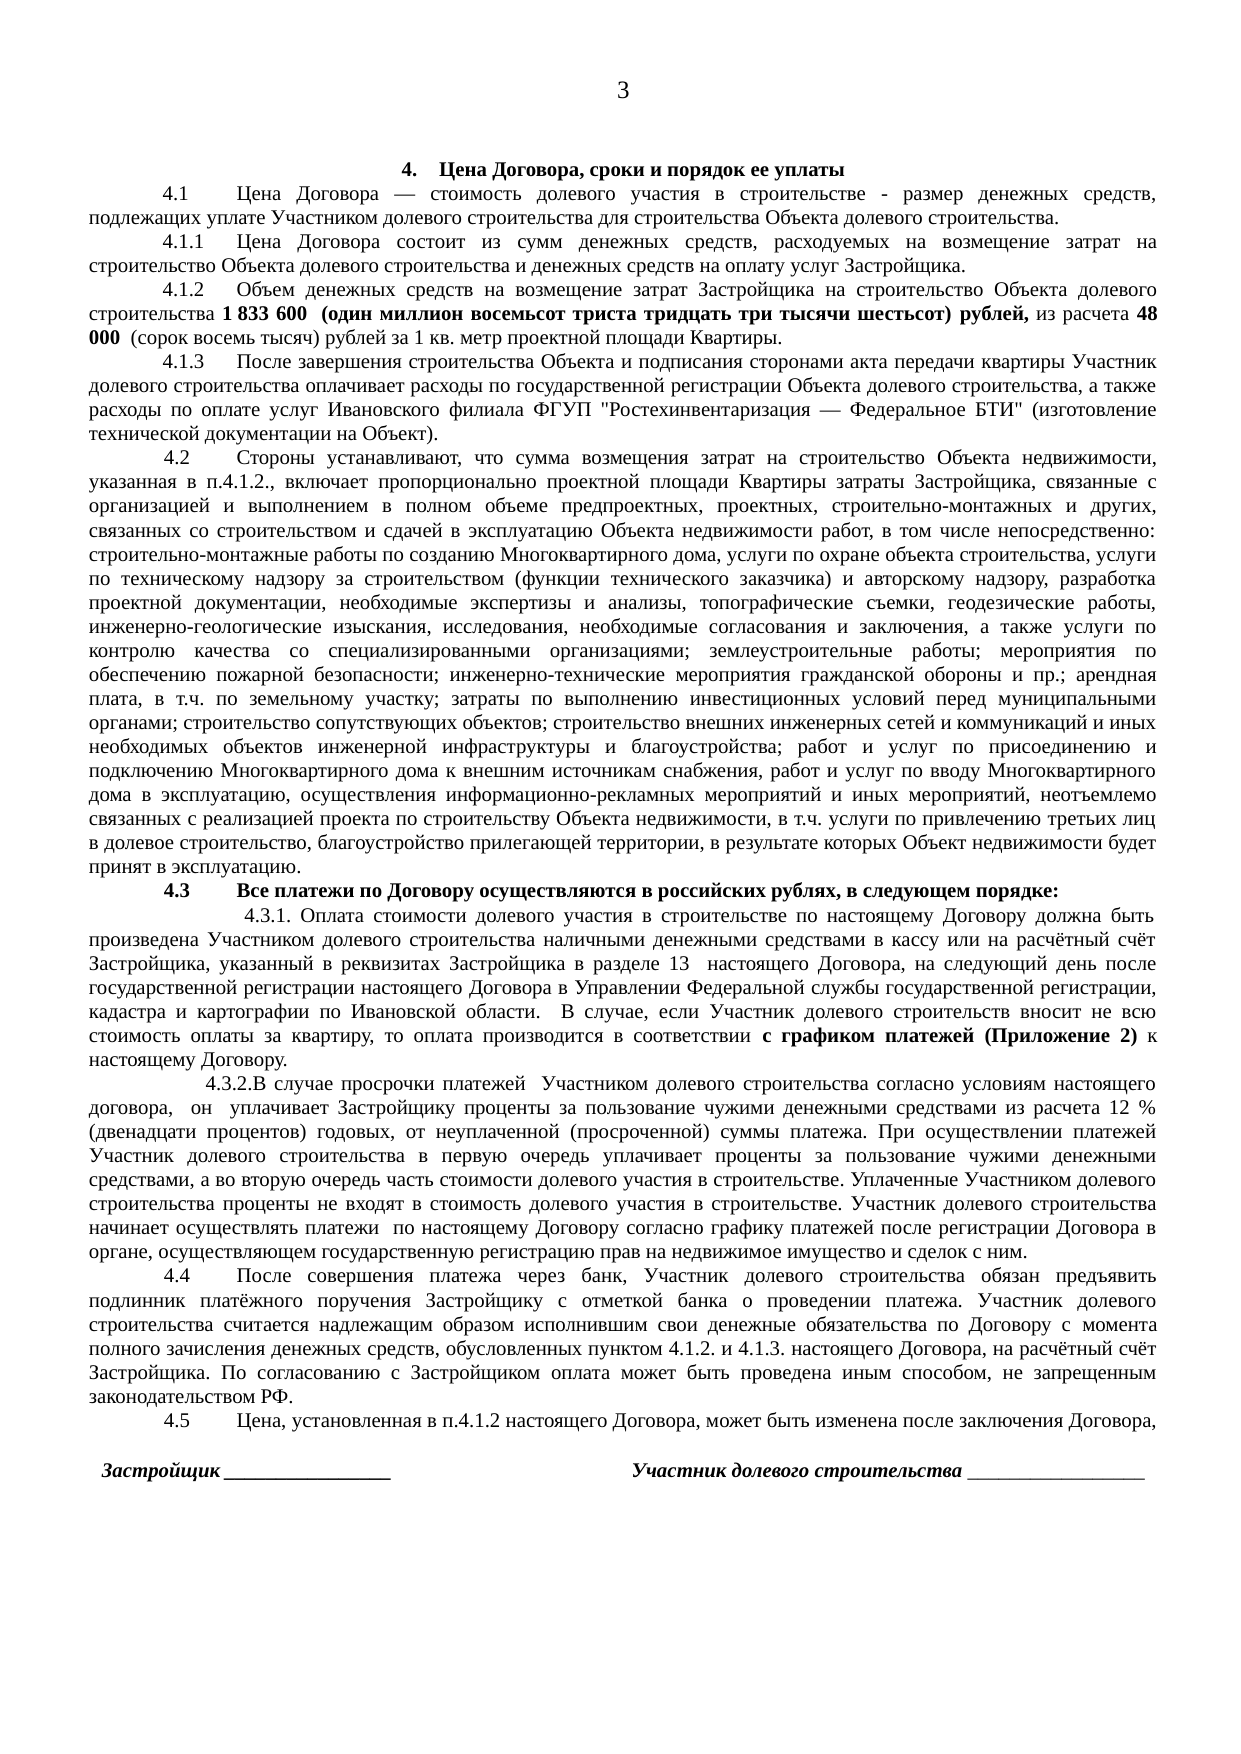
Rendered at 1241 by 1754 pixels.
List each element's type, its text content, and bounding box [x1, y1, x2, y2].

list После завершения строительства Объекта и подписания сторонами акта передачи квартиры Участник долевого строительства оплачивает расходы по государственной регистрации Объекта долевого строительства, а также расходы по оплате услуг Ивановского филиала ФГУП "Ростехинвентаризация — Федеральное БТИ" (изготовление технической документации на Объект). [89, 349, 1157, 445]
list Цена Договора, сроки и порядок ее уплаты [89, 157, 1157, 181]
text 4.3.1. Оплата стоимости долевого участия в строительстве по настоящему Договору должна быть произведена Участником долевого строительства наличными денежными средствами в кассу или на расчётный счёт Застройщика, указанный в реквизитах Застройщика в разделе 13 настоящего Договора, на следующий день после государственной регистрации настоящего Договора в Управлении Федеральной службы государственной регистрации, кадастра и картографии по Ивановской области. В случае, если Участник долевого строительств вносит не всю стоимость оплаты за квартиру, то оплата производится в соответствии с графиком платежей (Приложение 2) к настоящему Договору. [89, 902, 1157, 1071]
list Цена Договора — стоимость долевого участия в строительстве - размер денежных средств, подлежащих уплате Участником долевого строительства для строительства Объекта долевого строительства. [89, 181, 1157, 229]
list После совершения платежа через банк, Участник долевого строительства обязан предъявить подлинник платёжного поручения Застройщику с отметкой банка о проведении платежа. Участник долевого строительства считается надлежащим образом исполнившим свои денежные обязательства по Договору с момента полного зачисления денежных средств, обусловленных пунктом 4.1.2. и 4.1.3. настоящего Договора, на расчётный счёт Застройщика. По согласованию с Застройщиком оплата может быть проведена иным способом, не запрещенным законодательством РФ. [89, 1263, 1157, 1408]
list Все платежи по Договору осуществляются в российских рублях, в следующем порядке: [89, 878, 1157, 902]
list Стороны устанавливают, что сумма возмещения затрат на строительство Объекта недвижимости, указанная в п.4.1.2., включает пропорционально проектной площади Квартиры затраты Застройщика, связанные с организацией и выполнением в полном объеме предпроектных, проектных, строительно-монтажных и других, связанных со строительством и сдачей в эксплуатацию Объекта недвижимости работ, в том числе непосредственно: строительно-монтажные работы по созданию Многоквартирного дома, услуги по охране объекта строительства, услуги по техническому надзору за строительством (функции технического заказчика) и авторскому надзору, разработка проектной документации, необходимые экспертизы и анализы, топографические съемки, геодезические работы, инженерно-геологические изыскания, исследования, необходимые согласования и заключения, а также услуги по контролю качества со специализированными организациями; землеустроительные работы; мероприятия по обеспечению пожарной безопасности; инженерно-технические мероприятия гражданской обороны и пр.; арендная плата, в т.ч. по земельному участку; затраты по выполнению инвестиционных условий перед муниципальными органами; строительство сопутствующих объектов; строительство внешних инженерных сетей и коммуникаций и иных необходимых объектов инженерной инфраструктуры и благоустройства; работ и услуг по присоединению и подключению Многоквартирного дома к внешним источникам снабжения, работ и услуг по вводу Многоквартирного дома в эксплуатацию, осуществления информационно-рекламных мероприятий и иных мероприятий, неотъемлемо связанных с реализацией проекта по строительству Объекта недвижимости, в т.ч. услуги по привлечению третьих лиц в долевое строительство, благоустройство прилегающей территории, в результате которых Объект недвижимости будет принят в эксплуатацию. [89, 445, 1157, 878]
list Объем денежных средств на возмещение затрат Застройщика на строительство Объекта долевого строительства 1 833 600 (один миллион восемьсот триста тридцать три тысячи шестьсот) рублей, из расчета 48 000 (сорок восемь тысяч) рублей за 1 кв. метр проектной площади Квартиры. [89, 277, 1157, 349]
list Цена Договора состоит из сумм денежных средств, расходуемых на возмещение затрат на строительство Объекта долевого строительства и денежных средств на оплату услуг Застройщика. [89, 229, 1157, 277]
text 4.3.2.В случае просрочки платежей Участником долевого строительства согласно условиям настоящего договора, он уплачивает Застройщику проценты за пользование чужими денежными средствами из расчета 12 % (двенадцати процентов) годовых, от неуплаченной (просроченной) суммы платежа. При осуществлении платежей Участник долевого строительства в первую очередь уплачивает проценты за пользование чужими денежными средствами, а во вторую очередь часть стоимости долевого участия в строительстве. Уплаченные Участником долевого строительства проценты не входят в стоимость долевого участия в строительстве. Участник долевого строительства начинает осуществлять платежи по настоящему Договору согласно графику платежей после регистрации Договора в органе, осуществляющем государственную регистрацию прав на недвижимое имущество и сделок с ним. [89, 1071, 1157, 1263]
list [89, 1408, 1157, 1432]
